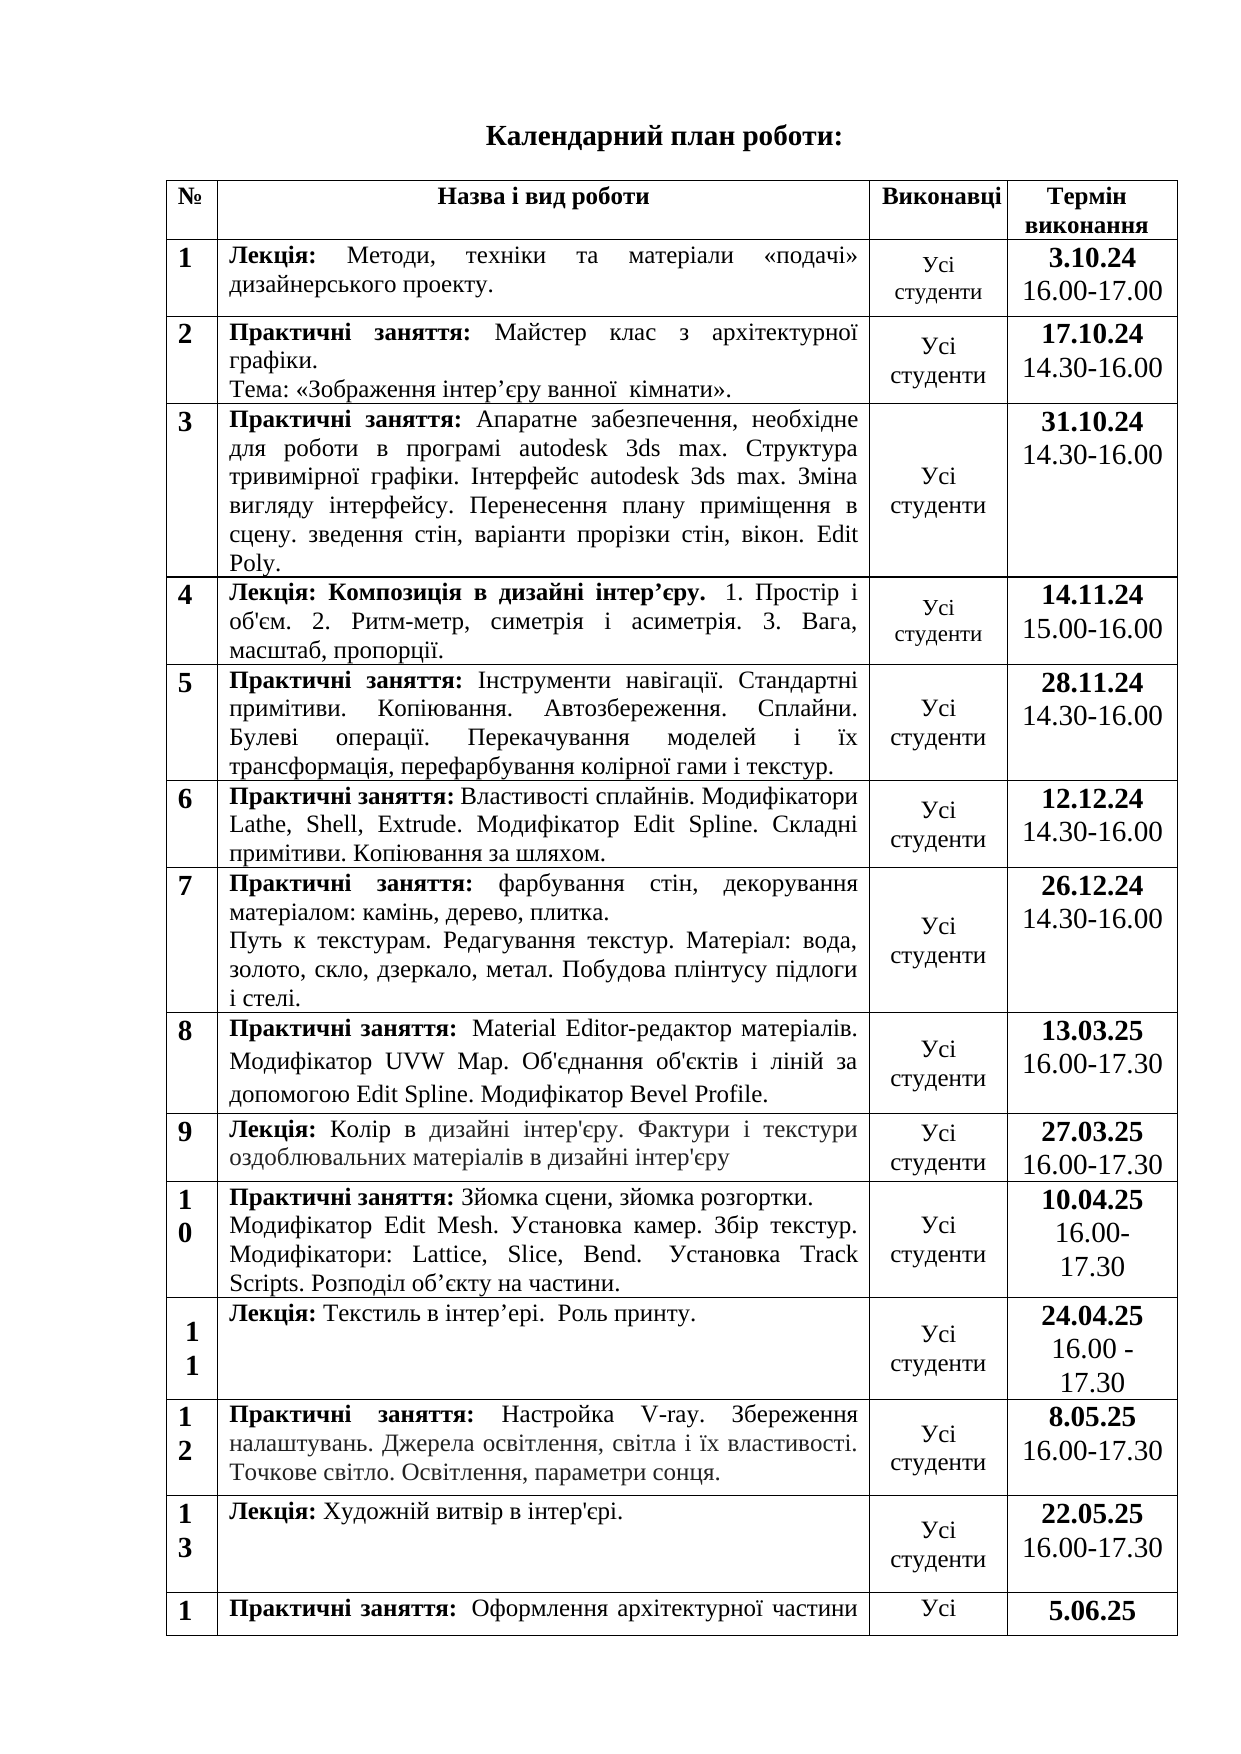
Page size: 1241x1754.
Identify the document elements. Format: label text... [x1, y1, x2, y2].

table_header № [167, 181, 217, 239]
table_cell 9 [167, 1114, 217, 1181]
table_cell Практичні заняття: Майстер клас з архітектурної графіки. Тема: «Зображення інтер’єру ванної кімнати». [218, 317, 869, 403]
table_cell 3.10.24 16.00-17.00 [1008, 240, 1177, 316]
table_cell Усі студенти [870, 665, 1007, 780]
table_cell 13.03.25 16.00-17.30 [1008, 1013, 1177, 1113]
table_header Назва і вид роботи [218, 181, 869, 239]
table_cell Практичні заняття: Material Editor-редактор матеріалів. Модифікатор UVW Map. Об'єднання об'єктів і ліній за допомогою Edit Spline. Модифікатор Bevel Profile. [218, 1013, 869, 1113]
table_cell Усі студенти [870, 1182, 1007, 1297]
table_cell Практичні заняття: Зйомка сцени, зйомка розгортки. Модифікатор Edit Mesh. Установка камер. Збір текстур. Модифікатори: Lattice, Slice, Bend. Установка Track Scripts. Розподіл об’єкту на частини. [218, 1182, 869, 1297]
table_cell 4 [167, 578, 217, 664]
table_cell 12.12.24 14.30-16.00 [1008, 781, 1177, 867]
table_cell 22.05.25 16.00-17.30 [1008, 1496, 1177, 1592]
table_cell Лекція: Текстиль в інтер’ері. Роль принту. [218, 1298, 869, 1398]
table_cell 5.06.25 16.00-17.30 [1008, 1593, 1177, 1635]
table_cell Усі студенти [870, 781, 1007, 867]
table_header Термін виконання [1008, 181, 1177, 239]
table_cell Практичні заняття: Властивості сплайнів. Модифікатори Lathe, Shell, Extrude. Модифікатор Edit Spline. Складні примітиви. Копіювання за шляхом. [218, 781, 869, 867]
table_cell Практичні заняття: фарбування стін, декорування матеріалом: камінь, дерево, плитка. Путь к текстурам. Редагування текстур. Матеріал: вода, золото, скло, дзеркало, метал. Побудова плінтусу підлоги і стелі. [218, 868, 869, 1012]
table_cell Усі студенти [870, 1400, 1007, 1495]
table_cell Лекція: Художній витвір в інтер'єрі. [218, 1496, 869, 1592]
table_cell 17.10.24 14.30-16.00 [1008, 317, 1177, 403]
table_cell Лекція: Колір в дизайні інтер'єру. Фактури і текстури оздоблювальних матеріалів в дизайні інтер'єру [218, 1114, 869, 1181]
table_cell Усі студенти [870, 868, 1007, 1012]
text Календарний план роботи: [177, 118, 1152, 152]
table_cell 8 [167, 1013, 217, 1113]
table_cell 10 [167, 1182, 217, 1297]
table_cell 14 [167, 1593, 217, 1635]
table_cell 26.12.24 14.30-16.00 [1008, 868, 1177, 1012]
table_cell 14.11.24 15.00-16.00 [1008, 578, 1177, 664]
table_header Виконавці [870, 181, 1007, 239]
table_cell Лекція: Методи, техніки та матеріали «подачі» дизайнерського проекту. [218, 240, 869, 316]
table_cell Усі студенти [870, 404, 1007, 576]
table_cell 28.11.24 14.30-16.00 [1008, 665, 1177, 780]
table_cell 12 [167, 1400, 217, 1495]
table_cell Лекція: Композиція в дизайні інтер’єру. 1. Простір і об'єм. 2. Ритм-метр, симетрія і асиметрія. 3. Вага, масштаб, пропорції. [218, 578, 869, 664]
table_cell Усі студенти [870, 1013, 1007, 1113]
table_cell Усі студенти [870, 1114, 1007, 1181]
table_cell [218, 1593, 869, 1635]
table_cell 5 [167, 665, 217, 780]
table_cell Усі студенти [870, 578, 1007, 664]
table_cell Практичні заняття: Настройка V-ray. Збереження налаштувань. Джерела освітлення, світла і їх властивості. Точкове світло. Освітлення, параметри сонця. [218, 1400, 869, 1495]
table_cell 6 [167, 781, 217, 867]
table_cell Усі студенти [870, 240, 1007, 316]
table_cell Усі студенти [870, 317, 1007, 403]
table_cell Практичні заняття: Інструменти навігації. Стандартні примітиви. Копіювання. Автозбереження. Сплайни. Булеві операції. Перекачування моделей і їх трансформація, перефарбування колірної гами і текстур. [218, 665, 869, 780]
table_cell Усі студенти [870, 1593, 1007, 1635]
table_cell 24.04.25 16.00 -17.30 [1008, 1298, 1177, 1398]
table_cell 27.03.25 16.00-17.30 [1008, 1114, 1177, 1181]
table_cell 1 [167, 240, 217, 316]
table_cell Усі студенти [870, 1298, 1007, 1398]
table_cell 11 [167, 1298, 217, 1398]
table_cell 2 [167, 317, 217, 403]
table_cell Практичні заняття: Апаратне забезпечення, необхідне для роботи в програмі autodesk 3ds max. Структура тривимірної графіки. Інтерфейс autodesk 3ds max. Зміна вигляду інтерфейсу. Перенесення плану приміщення в сцену. зведення стін, варіанти прорізки стін, вікон. Edit Poly. [218, 404, 869, 576]
table_cell 7 [167, 868, 217, 1012]
table_cell 31.10.24 14.30-16.00 [1008, 404, 1177, 576]
table_cell Усі студенти [870, 1496, 1007, 1592]
table_cell 10.04.25 16.00- 17.30 [1008, 1182, 1177, 1297]
table_cell 8.05.25 16.00-17.30 [1008, 1400, 1177, 1495]
table_cell 3 [167, 404, 217, 576]
table_cell 13 [167, 1496, 217, 1592]
